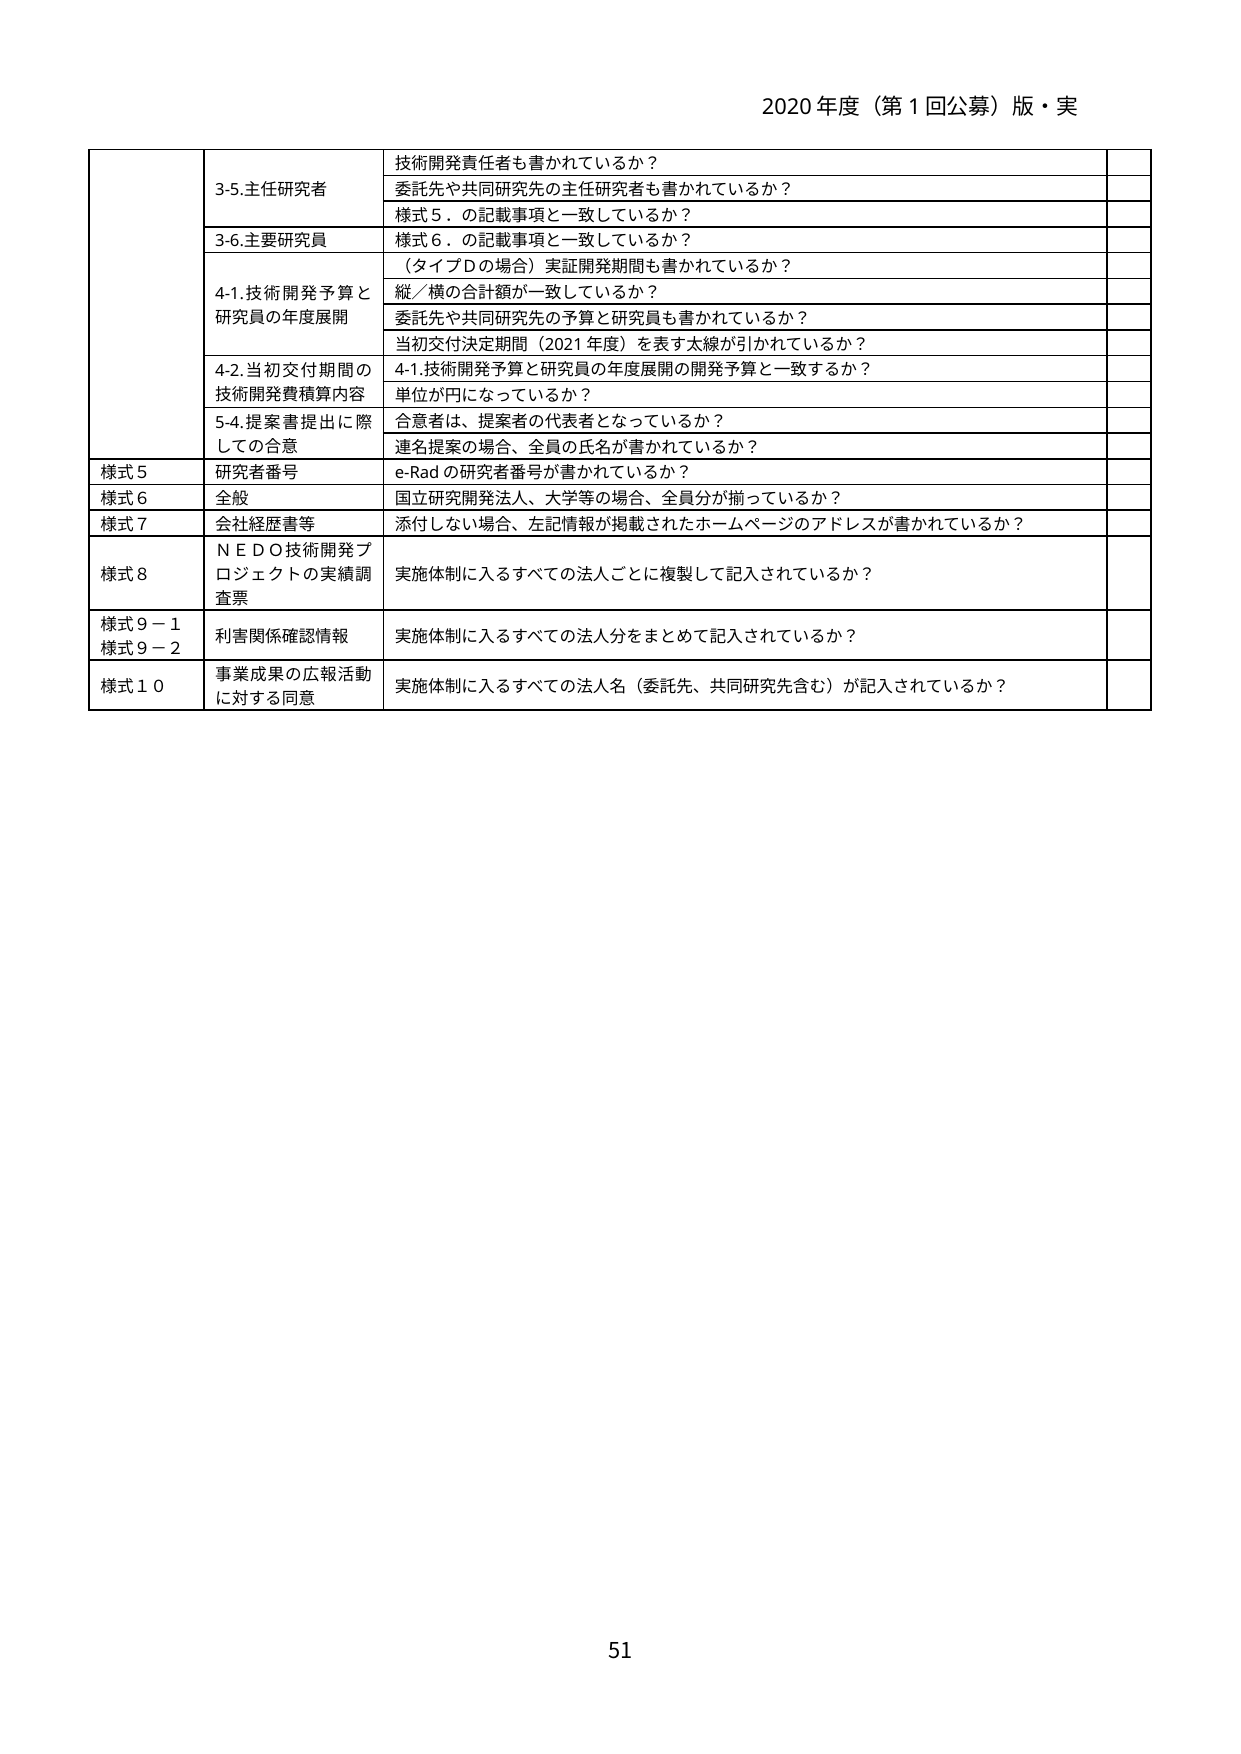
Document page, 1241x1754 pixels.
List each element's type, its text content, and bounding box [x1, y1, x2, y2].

table_cell 実施体制に入るすべての法人分をまとめて記入されているか？ [384, 611, 1106, 659]
table_cell 連名提案の場合、全員の氏名が書かれているか？ [384, 434, 1106, 458]
table_cell 4-2.当初交付期間の技術開発費積算内容 [205, 356, 383, 406]
table_cell 様式１０ [90, 661, 203, 709]
table_cell 様式９－１ 様式９－２ [90, 611, 203, 659]
table_cell 委託先や共同研究先の主任研究者も書かれているか？ [384, 176, 1106, 200]
table_cell 様式６．の記載事項と一致しているか？ [384, 228, 1106, 252]
table_cell [1108, 511, 1150, 535]
table_cell [1108, 611, 1150, 659]
table_cell [1108, 176, 1150, 200]
table_cell [1108, 356, 1150, 381]
table_cell [1108, 382, 1150, 406]
table_cell 様式７ [90, 511, 203, 535]
table_cell [1108, 408, 1150, 432]
table_cell [1108, 460, 1150, 484]
table_cell [1108, 661, 1150, 709]
table_cell 事業成果の広報活動に対する同意 [205, 661, 383, 709]
table_cell 実施体制に入るすべての法人名（委託先、共同研究先含む）が記入されているか？ [384, 661, 1106, 709]
table_cell 単位が円になっているか？ [384, 382, 1106, 406]
table_cell 様式５．の記載事項と一致しているか？ [384, 202, 1106, 226]
table_cell （タイプＤの場合）実証開発期間も書かれているか？ [384, 253, 1106, 277]
table_cell 技術開発責任者も書かれているか？ [384, 150, 1106, 174]
table_cell [1108, 485, 1150, 509]
table_cell [1108, 228, 1150, 252]
table_cell 3-6.主要研究員 [205, 228, 383, 252]
table_cell 3-5.主任研究者 [205, 150, 383, 226]
table_cell 合意者は、提案者の代表者となっているか？ [384, 408, 1106, 432]
table_cell [1108, 202, 1150, 226]
table_cell ＮＥＤＯ技術開発プロジェクトの実績調査票 [205, 537, 383, 609]
table_cell 添付しない場合、左記情報が掲載されたホームページのアドレスが書かれているか？ [384, 511, 1106, 535]
table_cell 5-4.提案書提出に際しての合意 [205, 408, 383, 458]
table_cell 様式５ [90, 460, 203, 484]
table_cell 利害関係確認情報 [205, 611, 383, 659]
table_cell e-Radの研究者番号が書かれているか？ [384, 460, 1106, 484]
table_cell 当初交付決定期間（2021年度）を表す太線が引かれているか？ [384, 331, 1106, 355]
table_cell [1108, 331, 1150, 355]
table_cell [1108, 253, 1150, 277]
table_cell [1108, 434, 1150, 458]
table_cell [1108, 279, 1150, 303]
table_cell 委託先や共同研究先の予算と研究員も書かれているか？ [384, 305, 1106, 329]
table_cell 縦／横の合計額が一致しているか？ [384, 279, 1106, 303]
table_cell 4-1.技術開発予算と研究員の年度展開の開発予算と一致するか？ [384, 356, 1106, 381]
table_cell 様式８ [90, 537, 203, 609]
table_cell 全般 [205, 485, 383, 509]
table_cell 4-1.技術開発予算と研究員の年度展開 [205, 253, 383, 355]
table_cell [1108, 537, 1150, 609]
table_cell 様式６ [90, 485, 203, 509]
table_cell 研究者番号 [205, 460, 383, 484]
table_cell 会社経歴書等 [205, 511, 383, 535]
table_cell [1108, 305, 1150, 329]
table_cell 実施体制に入るすべての法人ごとに複製して記入されているか？ [384, 537, 1106, 609]
table_cell 国立研究開発法人、大学等の場合、全員分が揃っているか？ [384, 485, 1106, 509]
table_cell [1108, 150, 1150, 174]
